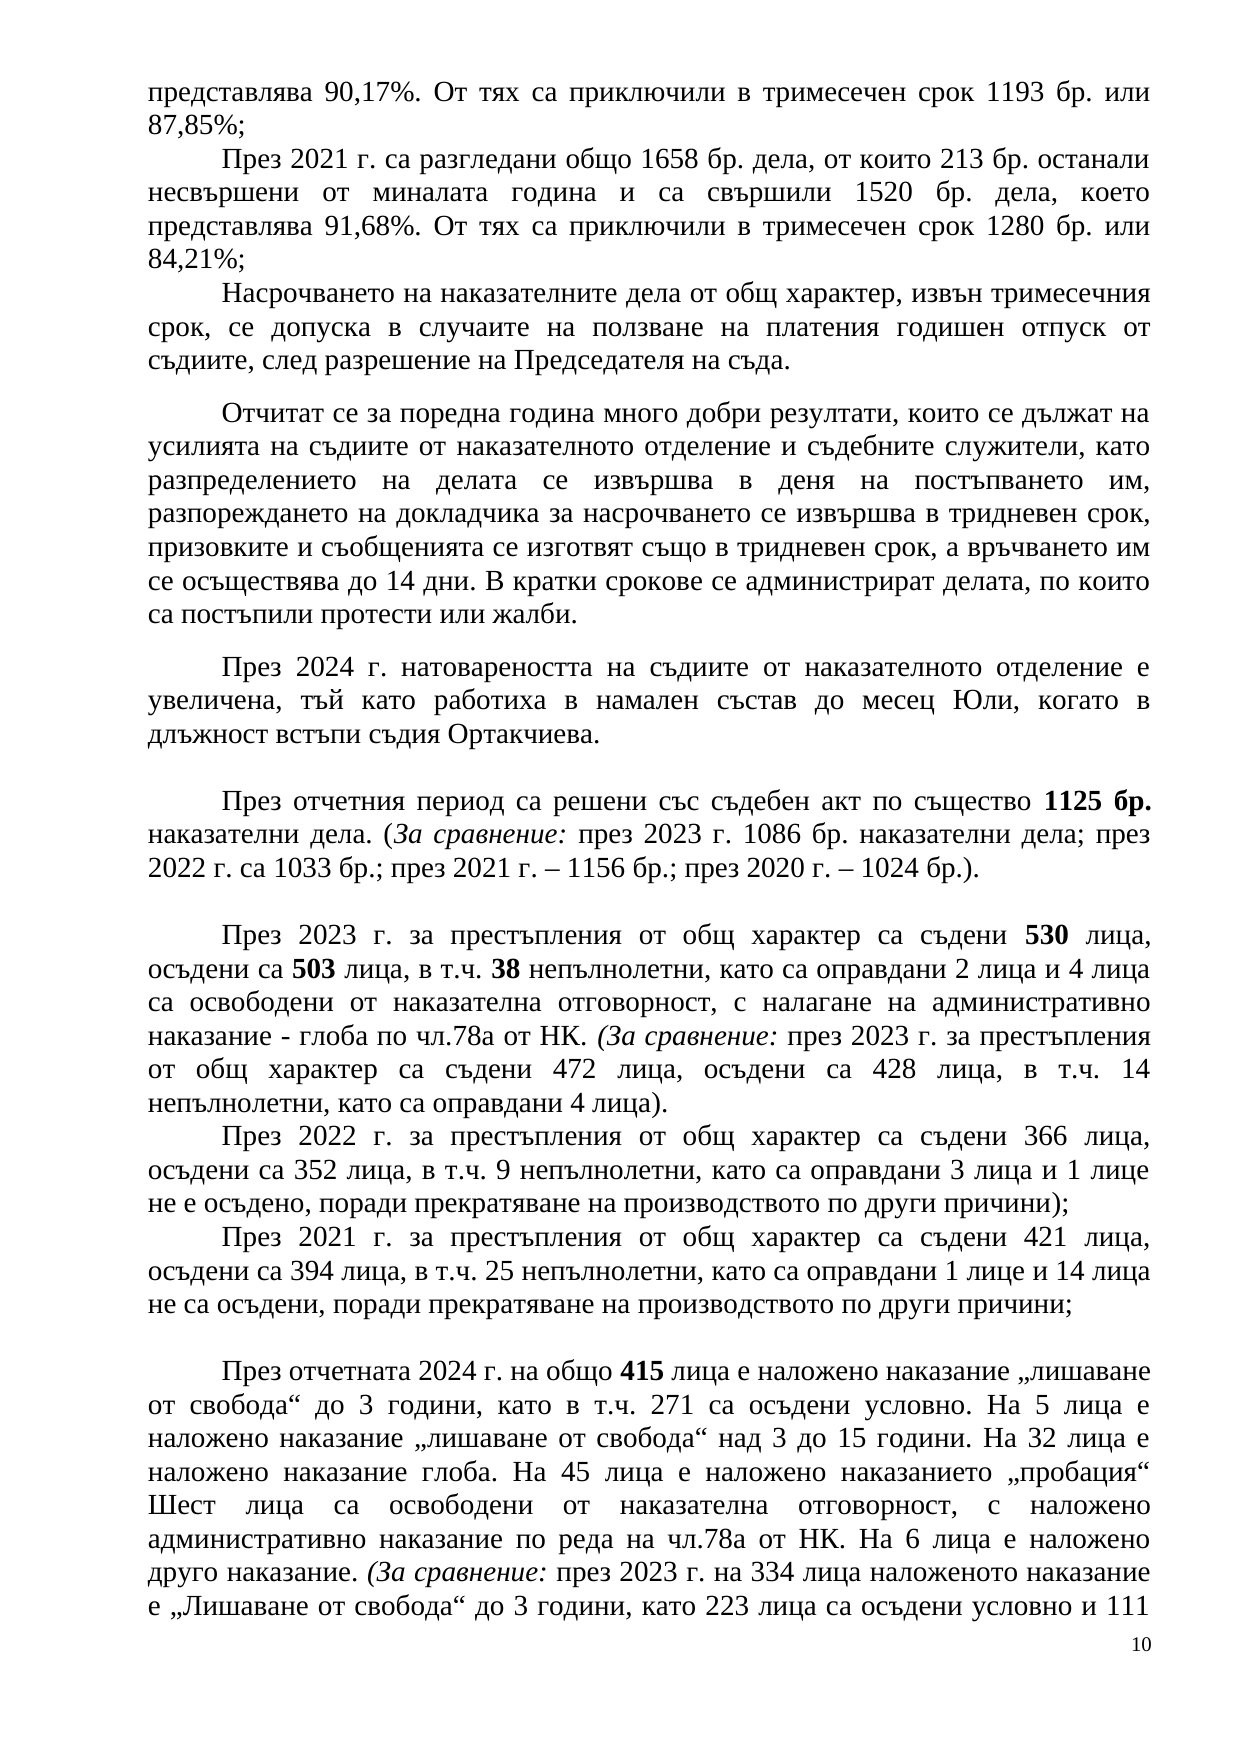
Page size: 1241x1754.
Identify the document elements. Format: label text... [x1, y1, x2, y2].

text Отчитат се за поредна година много добри резултати, които се дължат на усилията на съдиите от наказателното отделение и съдебните служители, като разпределението на делата се извършва в деня на постъпването им, разпореждането на докладчика за насрочването се извършва в тридневен срок, призовките и съобщенията се изготвят също в тридневен срок, а връчването им се осъществява до 14 дни. В кратки срокове се администрират делата, по които са постъпили протести или жалби. [148, 395, 1152, 630]
text През 2021 г. за престъпления от общ характер са съдени 421 лица, осъдени са 394 лица, в т.ч. 25 непълнолетни, като са оправдани 1 лице и 14 лица не са осъдени, поради прекратяване на производството по други причини; [148, 1219, 1152, 1320]
text През 2021 г. са разгледани общо 1658 бр. дела, от които 213 бр. останали несвършени от миналата година и са свършили 1520 бр. дела, което представлява 91,68%. От тях са приключили в тримесечен срок 1280 бр. или 84,21%; [148, 141, 1152, 275]
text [148, 1353, 1152, 1622]
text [148, 74, 1152, 141]
text През 2024 г. натовареността на съдиите от наказателното отделение е увеличена, тъй като работиха в намален състав до месец Юли, когато в длъжност встъпи съдия Ортакчиева. [148, 649, 1152, 749]
text През отчетния период са решени със съдебен акт по същество 1125 бр. наказателни дела. (За сравнение: през 2023 г. 1086 бр. наказателни дела; през 2022 г. са 1033 бр.; през 2021 г. – 1156 бр.; през 2020 г. – 1024 бр.). [148, 783, 1152, 884]
text През 2023 г. за престъпления от общ характер са съдени 530 лица, осъдени са 503 лица, в т.ч. 38 непълнолетни, като са оправдани 2 лица и 4 лица са освободени от наказателна отговорност, с налагане на административно наказание - глоба по чл.78а от НК. (За сравнение: през 2023 г. за престъпления от общ характер са съдени 472 лица, осъдени са 428 лица, в т.ч. 14 непълнолетни, като са оправдани 4 лица). [148, 917, 1152, 1118]
text Насрочването на наказателните дела от общ характер, извън тримесечния срок, се допуска в случаите на ползване на платения годишен отпуск от съдиите, след разрешение на Председателя на съда. [148, 275, 1152, 376]
text През 2022 г. за престъпления от общ характер са съдени 366 лица, осъдени са 352 лица, в т.ч. 9 непълнолетни, като са оправдани 3 лица и 1 лице не е осъдено, поради прекратяване на производството по други причини); [148, 1118, 1152, 1219]
